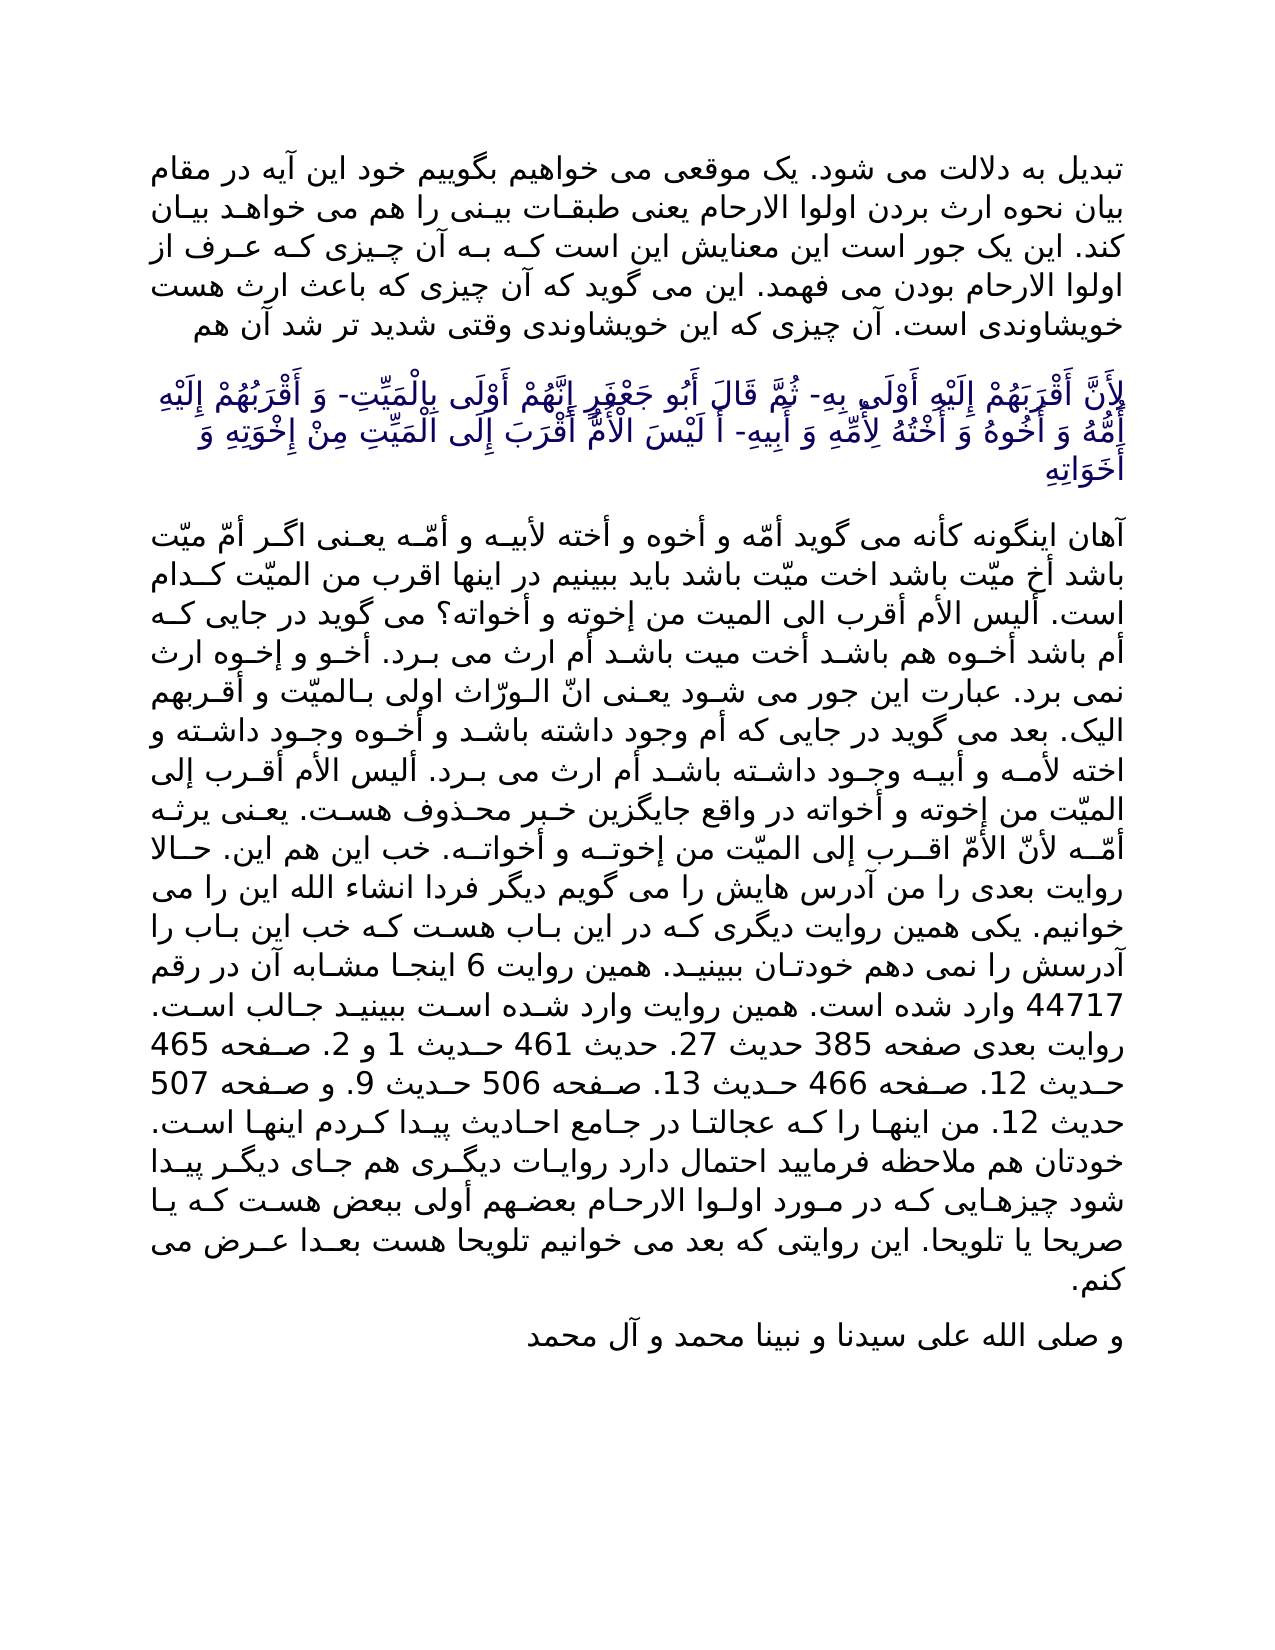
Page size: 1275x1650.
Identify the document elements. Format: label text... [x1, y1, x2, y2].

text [150, 150, 1125, 343]
text آهان اینگونه کأنه می گوید أمّه و أخوه و أخته لأبیه و أمّه یعنی اگر أمّ میّت باشد أخ میّت باشد اخت میّت باشد باید ببینیم در اینها اقرب من المیّت کدام است. ألیس الأم أقرب الی المیت من إخوته و أخواته؟ می گوید در جایی که أم باشد أخوه هم باشد أخت میت باشد أم ارث می برد. أخو و إخوه ارث نمی برد. عبارت این جور می شود یعنی انّ الورّاث اولی بالمیّت و أقربهم الیک. بعد می گوید در جایی که أم وجود داشته باشد و أخوه وجود داشته و اخته لأمه و أبیه وجود داشته باشد أم ارث می برد. ألیس الأم أقرب إلی المیّت من إخوته و أخواته در واقع جایگزین خبر محذوف هست. یعنی یرثه أمّه لأنّ الأمّ اقرب إلی المیّت من إخوته و أخواته. خب این هم این. حالا روایت بعدی را من آدرس هایش را می گویم دیگر فردا انشاء الله این را می خوانیم. یکی همین روایت دیگری که در این باب هست که خب این باب را آدرسش را نمی دهم خودتان ببینید. همین روایت 6 اینجا مشابه آن در رقم 44717 وارد شده است. همین روایت وارد شده است ببینید جالب است. روایت بعدی صفحه 385 حدیث 27. حدیث 461 حدیث 1 و 2. صفحه 465 حدیث 12. صفحه 466 حدیث 13. صفحه 506 حدیث 9. و صفحه 507 حدیث 12. من اینها را که عجالتا در جامع احادیث پیدا کردم اینها است. خودتان هم ملاحظه فرمایید احتمال دارد روایات دیگری هم جای دیگر پیدا شود چیزهایی که در مورد اولوا الارحام بعضهم أولی ببعض هست که یا صریحا یا تلویحا. این روایتی که بعد می خوانیم تلویحا هست بعدا عرض می کنم. [150, 517, 1125, 1297]
text و صلی الله علی سیدنا و نبینا محمد و آل محمد [150, 1317, 1125, 1353]
text لِأَنَّ أَقْرَبَهُمْ إِلَيْهِ أَوْلَى بِهِ- ثُمَّ قَالَ أَبُو جَعْفَرٍ إِنَّهُمْ أَوْلَى بِالْمَيِّتِ- وَ أَقْرَبُهُمْ إِلَيْهِ أُمُّهُ وَ أَخُوهُ وَ أُخْتُهُ لِأُمِّهِ وَ أَبِيهِ- أَ لَيْسَ الْأُمُّ أَقْرَبَ إِلَى الْمَيِّتِ مِنْ إِخْوَتِهِ وَ أَخَوَاتِهِ [150, 375, 1125, 488]
